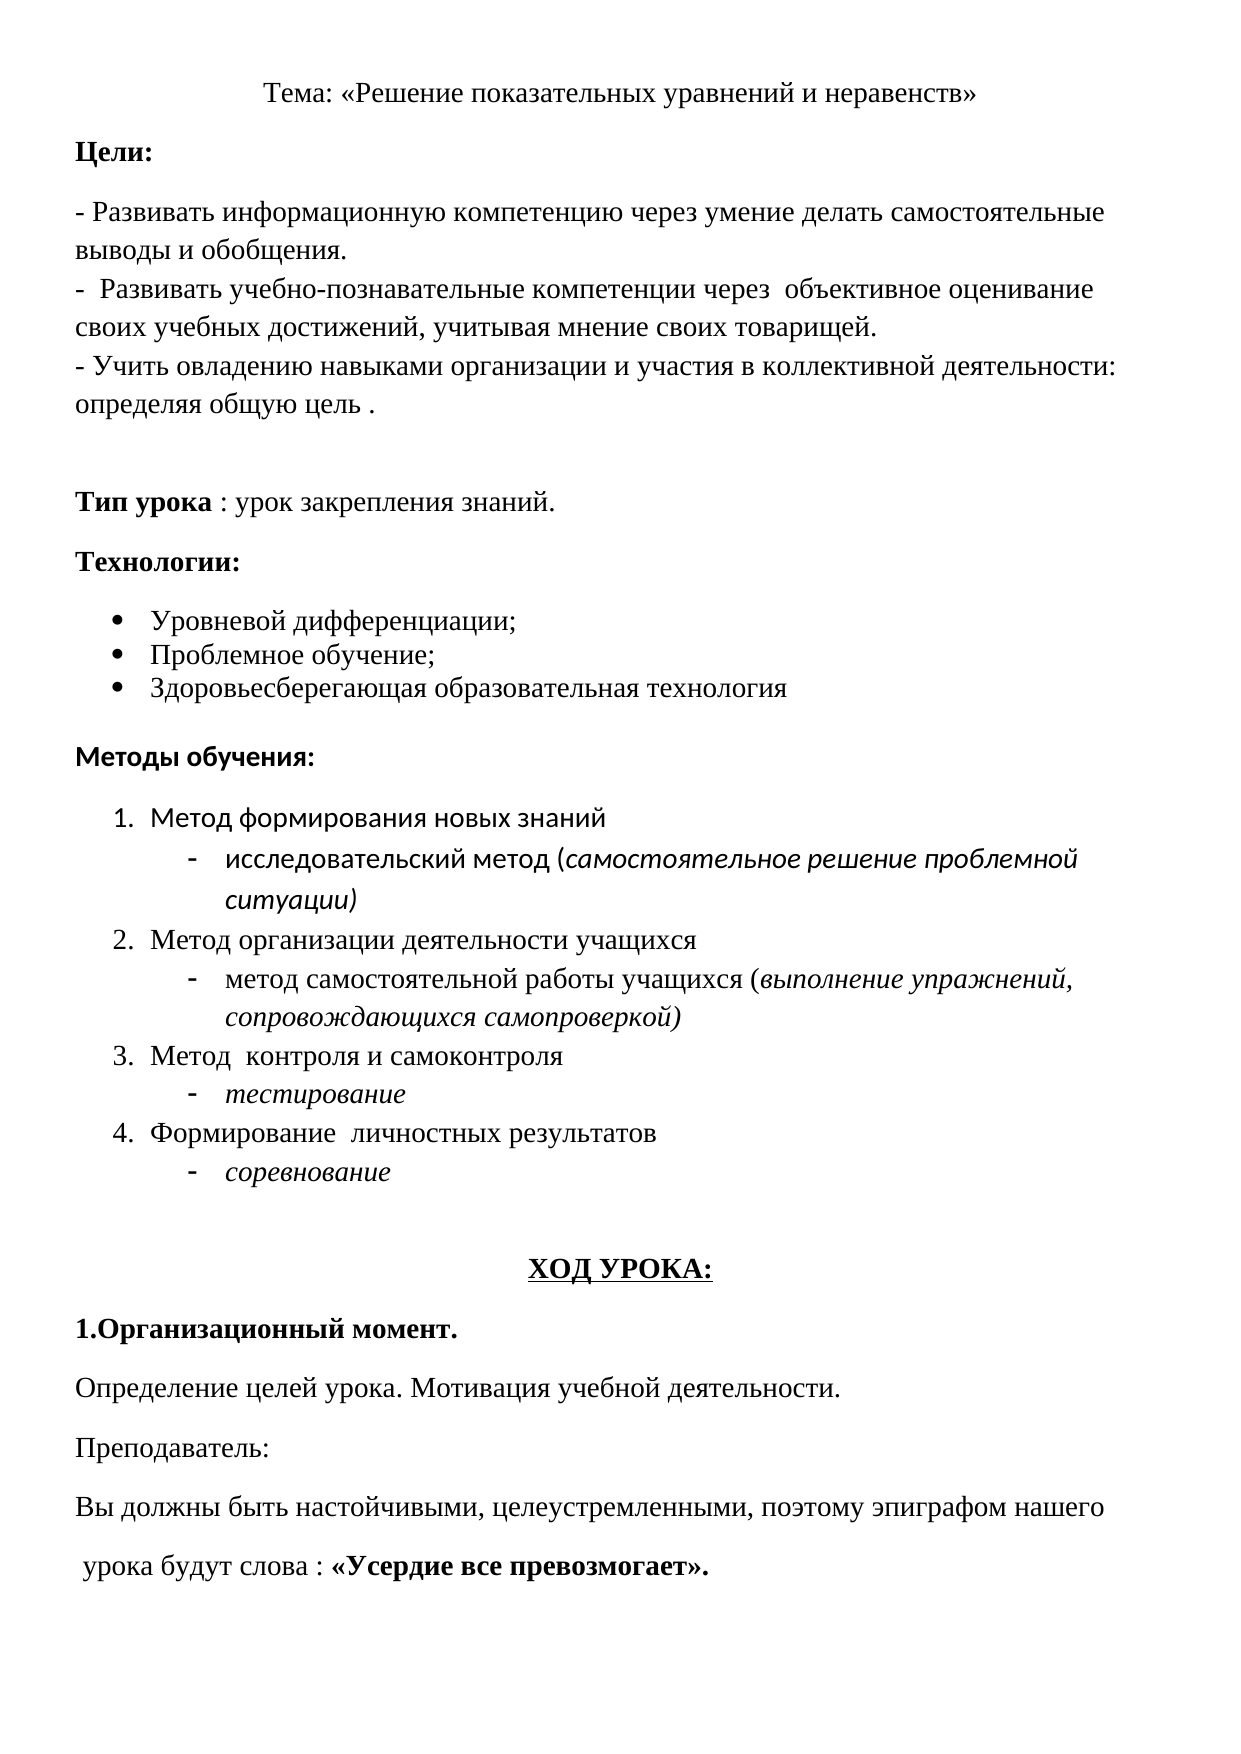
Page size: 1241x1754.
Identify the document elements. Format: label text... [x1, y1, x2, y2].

list Уровневой дифференциации; [112, 603, 1165, 637]
list Здоровьесберегающая образовательная технология [112, 670, 1165, 704]
list Метод контроля и самоконтроля [112, 1038, 1165, 1071]
text Методы обучения: [75, 738, 1165, 773]
text Цели: [75, 134, 1165, 168]
text - Учить овладению навыками организации и участия в коллективной деятельности: определяя общую цель . [75, 348, 1165, 420]
text ХОД УРОКА: [75, 1252, 1165, 1285]
text - Развивать информационную компетенцию через умение делать самостоятельные выводы и обобщения. [75, 194, 1165, 266]
text Тема: «Решение показательных уравнений и неравенств» [75, 75, 1165, 108]
list тестирование [187, 1076, 1165, 1110]
text урока будут слова : «Усердие все превозмогает». [75, 1548, 1165, 1582]
text Преподаватель: [75, 1430, 1165, 1463]
list Формирование личностных результатов [112, 1115, 1165, 1149]
text Вы должны быть настойчивыми, целеустремленными, поэтому эпиграфом нашего [75, 1489, 1165, 1523]
text Тип урока : урок закрепления знаний. [75, 484, 1165, 518]
text - Развивать учебно-познавательные компетенции через объективное оценивание своих учебных достижений, учитывая мнение своих товарищей. [75, 271, 1165, 343]
text 1.Организационный момент. [75, 1311, 1165, 1344]
list Метод организации деятельности учащихся [112, 922, 1165, 956]
list Проблемное обучение; [112, 637, 1165, 670]
list соревнование [187, 1154, 1165, 1187]
text Технологии: [75, 544, 1165, 577]
text Определение целей урока. Мотивация учебной деятельности. [75, 1370, 1165, 1404]
list исследовательский метод (самостоятельное решение проблемной ситуации) [187, 840, 1165, 917]
list Метод формирования новых знаний [112, 799, 1165, 835]
list метод самостоятельной работы учащихся (выполнение упражнений, сопровождающихся самопроверкой) [187, 961, 1165, 1033]
